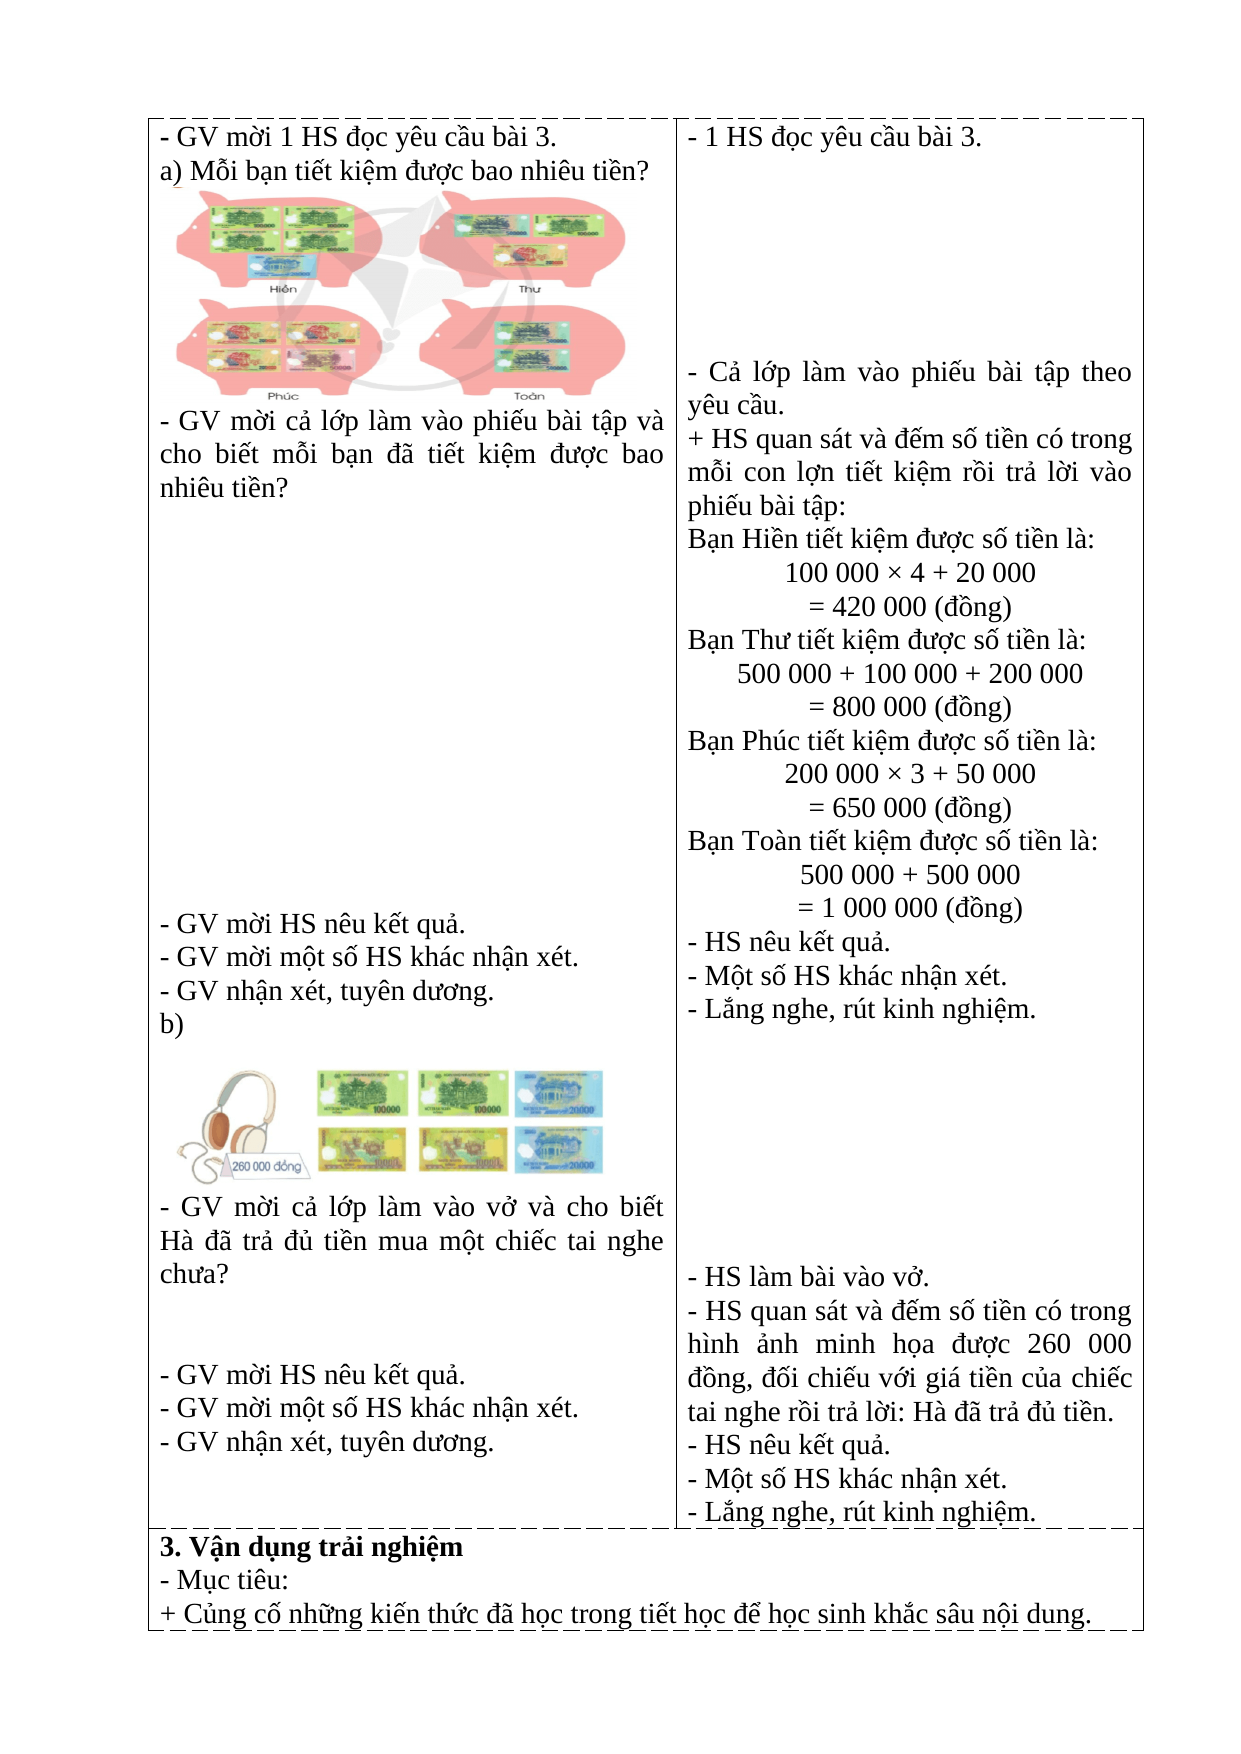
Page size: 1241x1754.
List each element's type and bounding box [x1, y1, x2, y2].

table_cell [149, 1528, 1143, 1629]
table_cell [149, 118, 676, 1528]
picture [159, 1040, 620, 1190]
picture [159, 186, 638, 403]
table_cell [677, 118, 1143, 1528]
